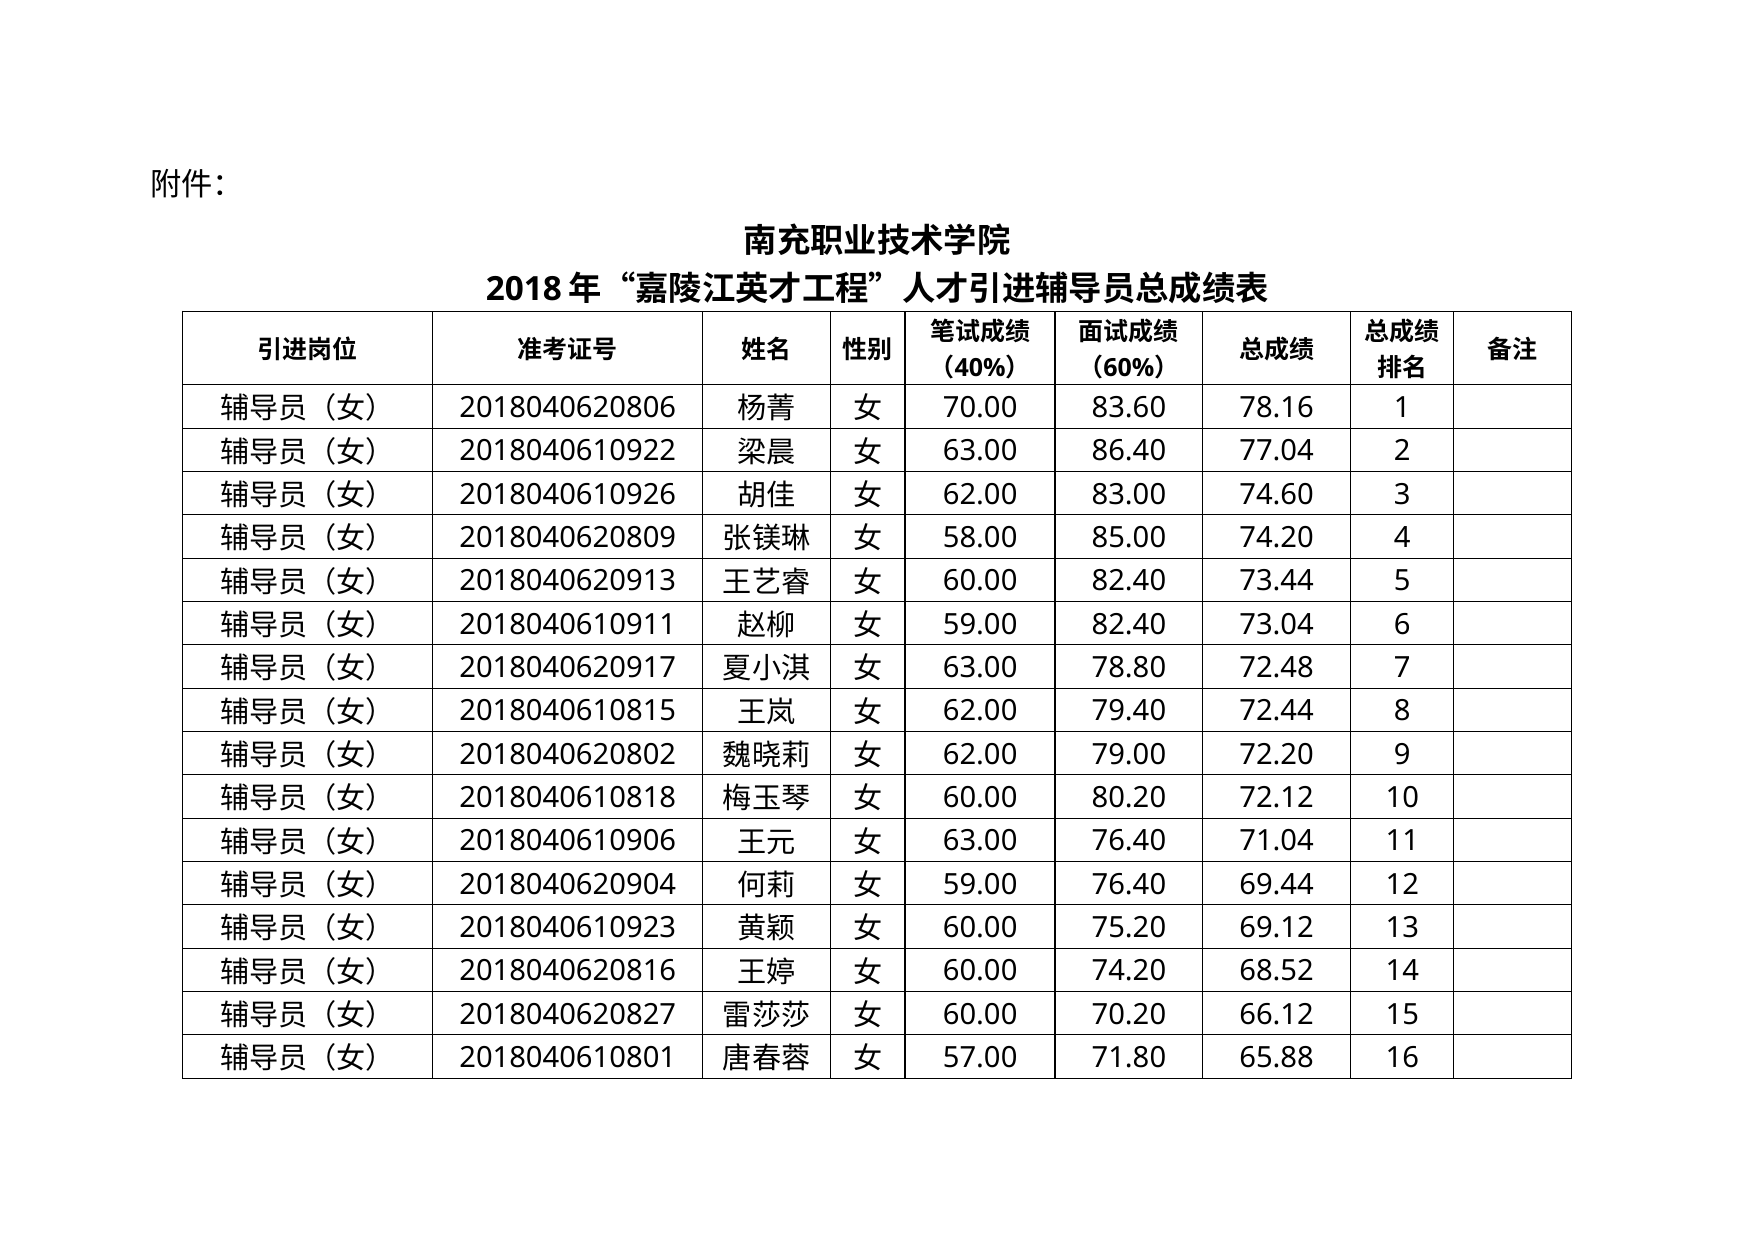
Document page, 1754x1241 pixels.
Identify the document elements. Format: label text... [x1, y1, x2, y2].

table_cell [1454, 515, 1571, 557]
table_cell 女 [831, 689, 904, 731]
table_header 面试成绩（60%） [1056, 312, 1202, 384]
table_cell 魏晓莉 [703, 732, 830, 774]
table_cell 辅导员（女） [183, 385, 432, 427]
table_cell 辅导员（女） [183, 645, 432, 687]
table_cell 何莉 [703, 862, 830, 904]
table_cell 58.00 [906, 515, 1054, 557]
table_cell [1454, 862, 1571, 904]
table_cell 13 [1351, 905, 1453, 947]
table_cell 辅导员（女） [183, 559, 432, 601]
table_cell [1454, 819, 1571, 861]
table_cell 辅导员（女） [183, 1035, 432, 1077]
table_cell 82.40 [1056, 602, 1202, 644]
table_cell 辅导员（女） [183, 515, 432, 557]
table_cell 雷莎莎 [703, 992, 830, 1034]
table_cell 辅导员（女） [183, 429, 432, 471]
table_cell [1454, 472, 1571, 514]
table_cell 12 [1351, 862, 1453, 904]
table_cell 王元 [703, 819, 830, 861]
table_cell 8 [1351, 689, 1453, 731]
table_cell 77.04 [1203, 429, 1350, 471]
table_cell 女 [831, 472, 904, 514]
table_cell 女 [831, 602, 904, 644]
table_cell 2018040610906 [433, 819, 702, 861]
table_cell 60.00 [906, 992, 1054, 1034]
table_header 备注 [1454, 312, 1571, 384]
table_cell 72.20 [1203, 732, 1350, 774]
table_cell 86.40 [1056, 429, 1202, 471]
table_cell 71.80 [1056, 1035, 1202, 1077]
table_cell 69.12 [1203, 905, 1350, 947]
table_cell [1454, 732, 1571, 774]
table_cell 夏小淇 [703, 645, 830, 687]
table_cell 63.00 [906, 645, 1054, 687]
table_cell 女 [831, 905, 904, 947]
table_cell 2018040620806 [433, 385, 702, 427]
table_cell 胡佳 [703, 472, 830, 514]
table_cell 梅玉琴 [703, 775, 830, 817]
table_cell 59.00 [906, 862, 1054, 904]
table_cell 74.20 [1056, 949, 1202, 991]
table_cell 71.04 [1203, 819, 1350, 861]
table_cell 5 [1351, 559, 1453, 601]
table_cell 74.20 [1203, 515, 1350, 557]
table_cell 2018040610801 [433, 1035, 702, 1077]
table_cell 85.00 [1056, 515, 1202, 557]
table_cell 70.00 [906, 385, 1054, 427]
table_cell [1454, 1035, 1571, 1077]
table_cell [1454, 775, 1571, 817]
table_cell 69.44 [1203, 862, 1350, 904]
table_cell 辅导员（女） [183, 905, 432, 947]
table_cell 唐春蓉 [703, 1035, 830, 1077]
table_cell 女 [831, 559, 904, 601]
table_cell 女 [831, 949, 904, 991]
table_cell 6 [1351, 602, 1453, 644]
table_cell 辅导员（女） [183, 732, 432, 774]
table_cell 辅导员（女） [183, 775, 432, 817]
table_cell 62.00 [906, 732, 1054, 774]
table_cell [1454, 992, 1571, 1034]
table_cell 辅导员（女） [183, 862, 432, 904]
table_cell 60.00 [906, 559, 1054, 601]
table_cell 杨菁 [703, 385, 830, 427]
table_cell 60.00 [906, 775, 1054, 817]
table_cell 女 [831, 385, 904, 427]
text 附件： [150, 149, 1604, 214]
table_cell 黄颖 [703, 905, 830, 947]
table_cell 73.04 [1203, 602, 1350, 644]
table_cell 女 [831, 515, 904, 557]
table_cell [1454, 385, 1571, 427]
table_cell 73.44 [1203, 559, 1350, 601]
table_cell 68.52 [1203, 949, 1350, 991]
table_cell 76.40 [1056, 862, 1202, 904]
table_header 姓名 [703, 312, 830, 384]
table_cell 15 [1351, 992, 1453, 1034]
table_cell 王婷 [703, 949, 830, 991]
table_cell 王艺睿 [703, 559, 830, 601]
table_cell 10 [1351, 775, 1453, 817]
table_cell [1454, 949, 1571, 991]
table_cell 72.48 [1203, 645, 1350, 687]
table_cell 女 [831, 732, 904, 774]
table_cell 2018040610815 [433, 689, 702, 731]
table_cell 辅导员（女） [183, 472, 432, 514]
table_cell 女 [831, 645, 904, 687]
table_cell 女 [831, 429, 904, 471]
table_cell 女 [831, 1035, 904, 1077]
table_cell 14 [1351, 949, 1453, 991]
table_cell 2018040610926 [433, 472, 702, 514]
table_cell 66.12 [1203, 992, 1350, 1034]
table_cell 张镁琳 [703, 515, 830, 557]
text 2018年“嘉陵江英才工程”人才引进辅导员总成绩表 [150, 262, 1604, 311]
table_cell 4 [1351, 515, 1453, 557]
table_cell 辅导员（女） [183, 949, 432, 991]
table_cell 2018040620809 [433, 515, 702, 557]
table_cell 65.88 [1203, 1035, 1350, 1077]
table_header 笔试成绩（40%） [906, 312, 1054, 384]
table_cell [1454, 429, 1571, 471]
text 南充职业技术学院 [150, 214, 1604, 262]
table_cell 2018040610923 [433, 905, 702, 947]
table_cell 70.20 [1056, 992, 1202, 1034]
table_cell 80.20 [1056, 775, 1202, 817]
table_cell 82.40 [1056, 559, 1202, 601]
table_cell [1454, 905, 1571, 947]
table_cell 83.60 [1056, 385, 1202, 427]
table_cell 2 [1351, 429, 1453, 471]
table_cell 梁晨 [703, 429, 830, 471]
table_cell 11 [1351, 819, 1453, 861]
table_cell 女 [831, 775, 904, 817]
table_cell 女 [831, 992, 904, 1034]
table_cell 2018040620917 [433, 645, 702, 687]
table_cell 72.12 [1203, 775, 1350, 817]
table_cell 2018040620913 [433, 559, 702, 601]
table_cell 女 [831, 862, 904, 904]
table_cell 2018040620816 [433, 949, 702, 991]
table_cell 57.00 [906, 1035, 1054, 1077]
table_cell 王岚 [703, 689, 830, 731]
table_cell 75.20 [1056, 905, 1202, 947]
table_cell 辅导员（女） [183, 819, 432, 861]
table_cell 1 [1351, 385, 1453, 427]
table_cell 78.80 [1056, 645, 1202, 687]
table_cell 79.00 [1056, 732, 1202, 774]
table_header 引进岗位 [183, 312, 432, 384]
table_cell 62.00 [906, 472, 1054, 514]
table_cell 63.00 [906, 819, 1054, 861]
table_cell 2018040610911 [433, 602, 702, 644]
table_cell 16 [1351, 1035, 1453, 1077]
table_cell 72.44 [1203, 689, 1350, 731]
table_cell 83.00 [1056, 472, 1202, 514]
table_cell 78.16 [1203, 385, 1350, 427]
table_cell 辅导员（女） [183, 689, 432, 731]
table_cell [1454, 645, 1571, 687]
table_header 性别 [831, 312, 904, 384]
table_cell 9 [1351, 732, 1453, 774]
table_cell 63.00 [906, 429, 1054, 471]
table_cell 2018040620802 [433, 732, 702, 774]
table_cell 60.00 [906, 905, 1054, 947]
table_cell [1454, 602, 1571, 644]
table_cell 59.00 [906, 602, 1054, 644]
table_cell 2018040620827 [433, 992, 702, 1034]
table_header 总成绩 [1203, 312, 1350, 384]
table_header 总成绩排名 [1351, 312, 1453, 384]
table_header 准考证号 [433, 312, 702, 384]
table_cell 7 [1351, 645, 1453, 687]
table_cell [1454, 689, 1571, 731]
table_cell 60.00 [906, 949, 1054, 991]
table_cell 赵柳 [703, 602, 830, 644]
table_cell 辅导员（女） [183, 992, 432, 1034]
table_cell 74.60 [1203, 472, 1350, 514]
table_cell 2018040610922 [433, 429, 702, 471]
table_cell 辅导员（女） [183, 602, 432, 644]
table_cell [1454, 559, 1571, 601]
table_cell 3 [1351, 472, 1453, 514]
table_cell 76.40 [1056, 819, 1202, 861]
table_cell 2018040610818 [433, 775, 702, 817]
table_cell 62.00 [906, 689, 1054, 731]
table_cell 79.40 [1056, 689, 1202, 731]
table_cell 女 [831, 819, 904, 861]
table_cell 2018040620904 [433, 862, 702, 904]
